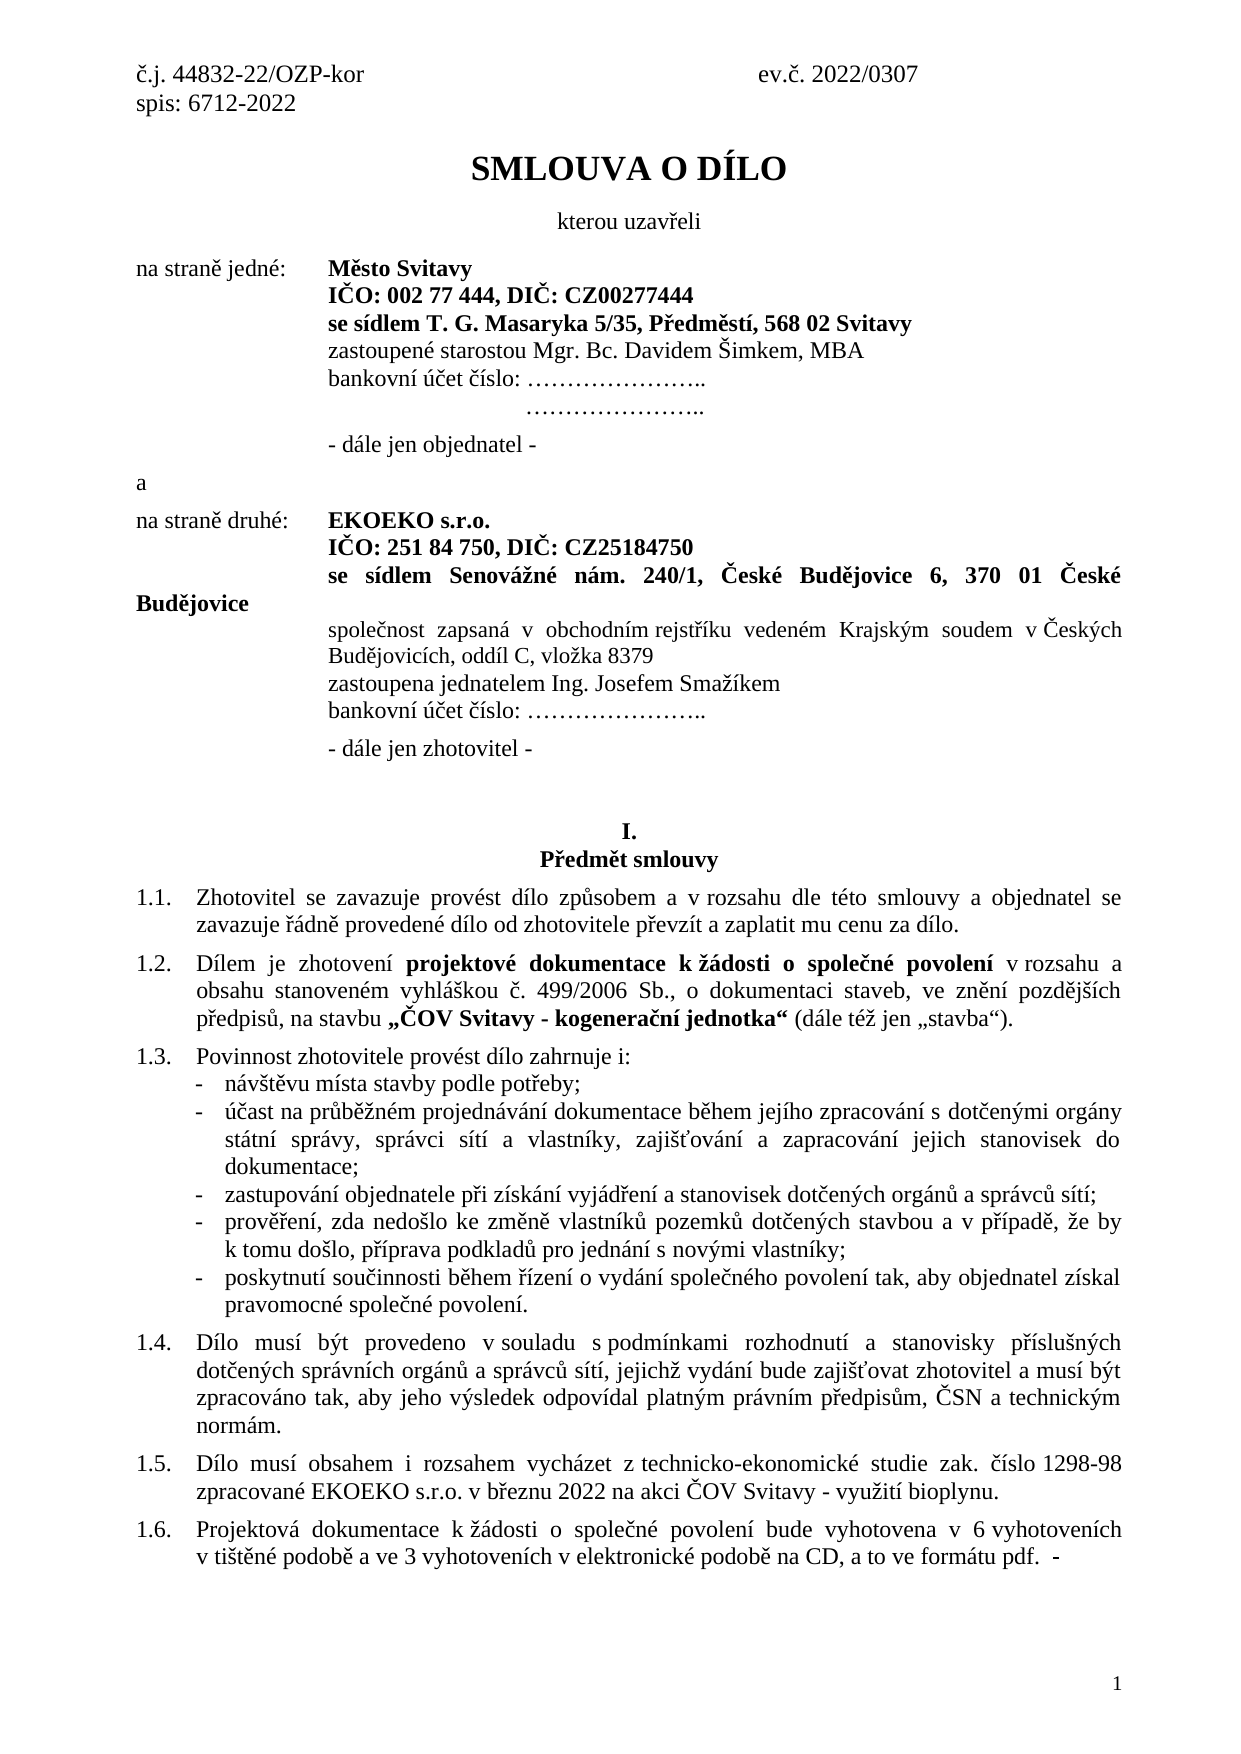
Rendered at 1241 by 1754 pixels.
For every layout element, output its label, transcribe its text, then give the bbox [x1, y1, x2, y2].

text IČO: 002 77 444, DIČ: CZ00277444 [136, 281, 1122, 309]
text bankovní účet číslo: ………………….. [136, 364, 1122, 392]
list Zhotovitel se zavazuje provést dílo způsobem a v rozsahu dle této smlouvy a objednatel se zavazuje řádně provedené dílo od zhotovitele převzít a zaplatit mu cenu za dílo. [136, 883, 1122, 938]
list poskytnutí součinnosti během řízení o vydání společného povolení tak, aby objednatel získal pravomocné společné povolení. [195, 1263, 1122, 1318]
text na straně jedné: Město Svitavy [136, 254, 1122, 281]
list Dílo musí obsahem i rozsahem vycházet z technicko-ekonomické studie zak. číslo 1298-98 zpracované EKOEKO s.r.o. v březnu 2022 na akci ČOV Svitavy - využití bioplynu. [136, 1449, 1122, 1504]
list prověření, zda nedošlo ke změně vlastníků pozemků dotčených stavbou a v případě, že by k tomu došlo, příprava podkladů pro jednání s novými vlastníky; [195, 1207, 1122, 1263]
list návštěvu místa stavby podle potřeby; [195, 1069, 1122, 1097]
text I. [136, 817, 1122, 845]
text - dále jen zhotovitel - [328, 734, 1122, 762]
text ………………….. [136, 392, 1122, 419]
list zastupování objednatele při získání vyjádření a stanovisek dotčených orgánů a správců sítí; [195, 1180, 1122, 1207]
text se sídlem T. G. Masaryka 5/35, Předměstí, 568 02 Svitavy [136, 309, 1122, 336]
text bankovní účet číslo: ………………….. [136, 696, 1122, 724]
text na straně druhé: EKOEKO s.r.o. [136, 506, 1122, 533]
list účast na průběžném projednávání dokumentace během jejího zpracování s dotčenými orgány státní správy, správci sítí a vlastníky, zajišťování a zapracování jejich stanovisek do dokumentace; [195, 1097, 1122, 1180]
text - dále jen objednatel - [136, 430, 1122, 457]
text SMLOUVA O DÍLO [136, 148, 1122, 188]
text zastoupena jednatelem Ing. Josefem Smažíkem [136, 669, 1122, 696]
text zastoupené starostou Mgr. Bc. Davidem Šimkem, MBA [136, 336, 1122, 364]
text IČO: 251 84 750, DIČ: CZ25184750 [136, 533, 1122, 561]
list Projektová dokumentace k žádosti o společné povolení bude vyhotovena v 6 vyhotoveních v tištěné podobě a ve 3 vyhotoveních v elektronické podobě na CD, a to ve formátu pdf. [136, 1515, 1122, 1570]
text a [136, 468, 1122, 495]
text se sídlem Senovážné nám. 240/1, České Budějovice 6, 370 01 České Budějovice [136, 561, 1122, 616]
text společnost zapsaná v obchodním rejstříku vedeném Krajským soudem v Českých Budějovicích, oddíl C, vložka 8379 [328, 616, 1122, 669]
text kterou uzavřeli [136, 207, 1122, 235]
list Dílo musí být provedeno v souladu s podmínkami rozhodnutí a stanovisky příslušných dotčených správních orgánů a správců sítí, jejichž vydání bude zajišťovat zhotovitel a musí být zpracováno tak, aby jeho výsledek odpovídal platným právním předpisům, ČSN a technickým normám. [136, 1328, 1122, 1439]
text Předmět smlouvy [136, 845, 1122, 872]
list Povinnost zhotovitele provést dílo zahrnuje i: [136, 1042, 1122, 1069]
list Dílem je zhotovení projektové dokumentace k žádosti o společné povolení v rozsahu a obsahu stanoveném vyhláškou č. 499/2006 Sb., o dokumentaci staveb, ve znění pozdějších předpisů, na stavbu „ČOV Svitavy - kogenerační jednotka“ (dále též jen „stavba“). [136, 948, 1122, 1031]
